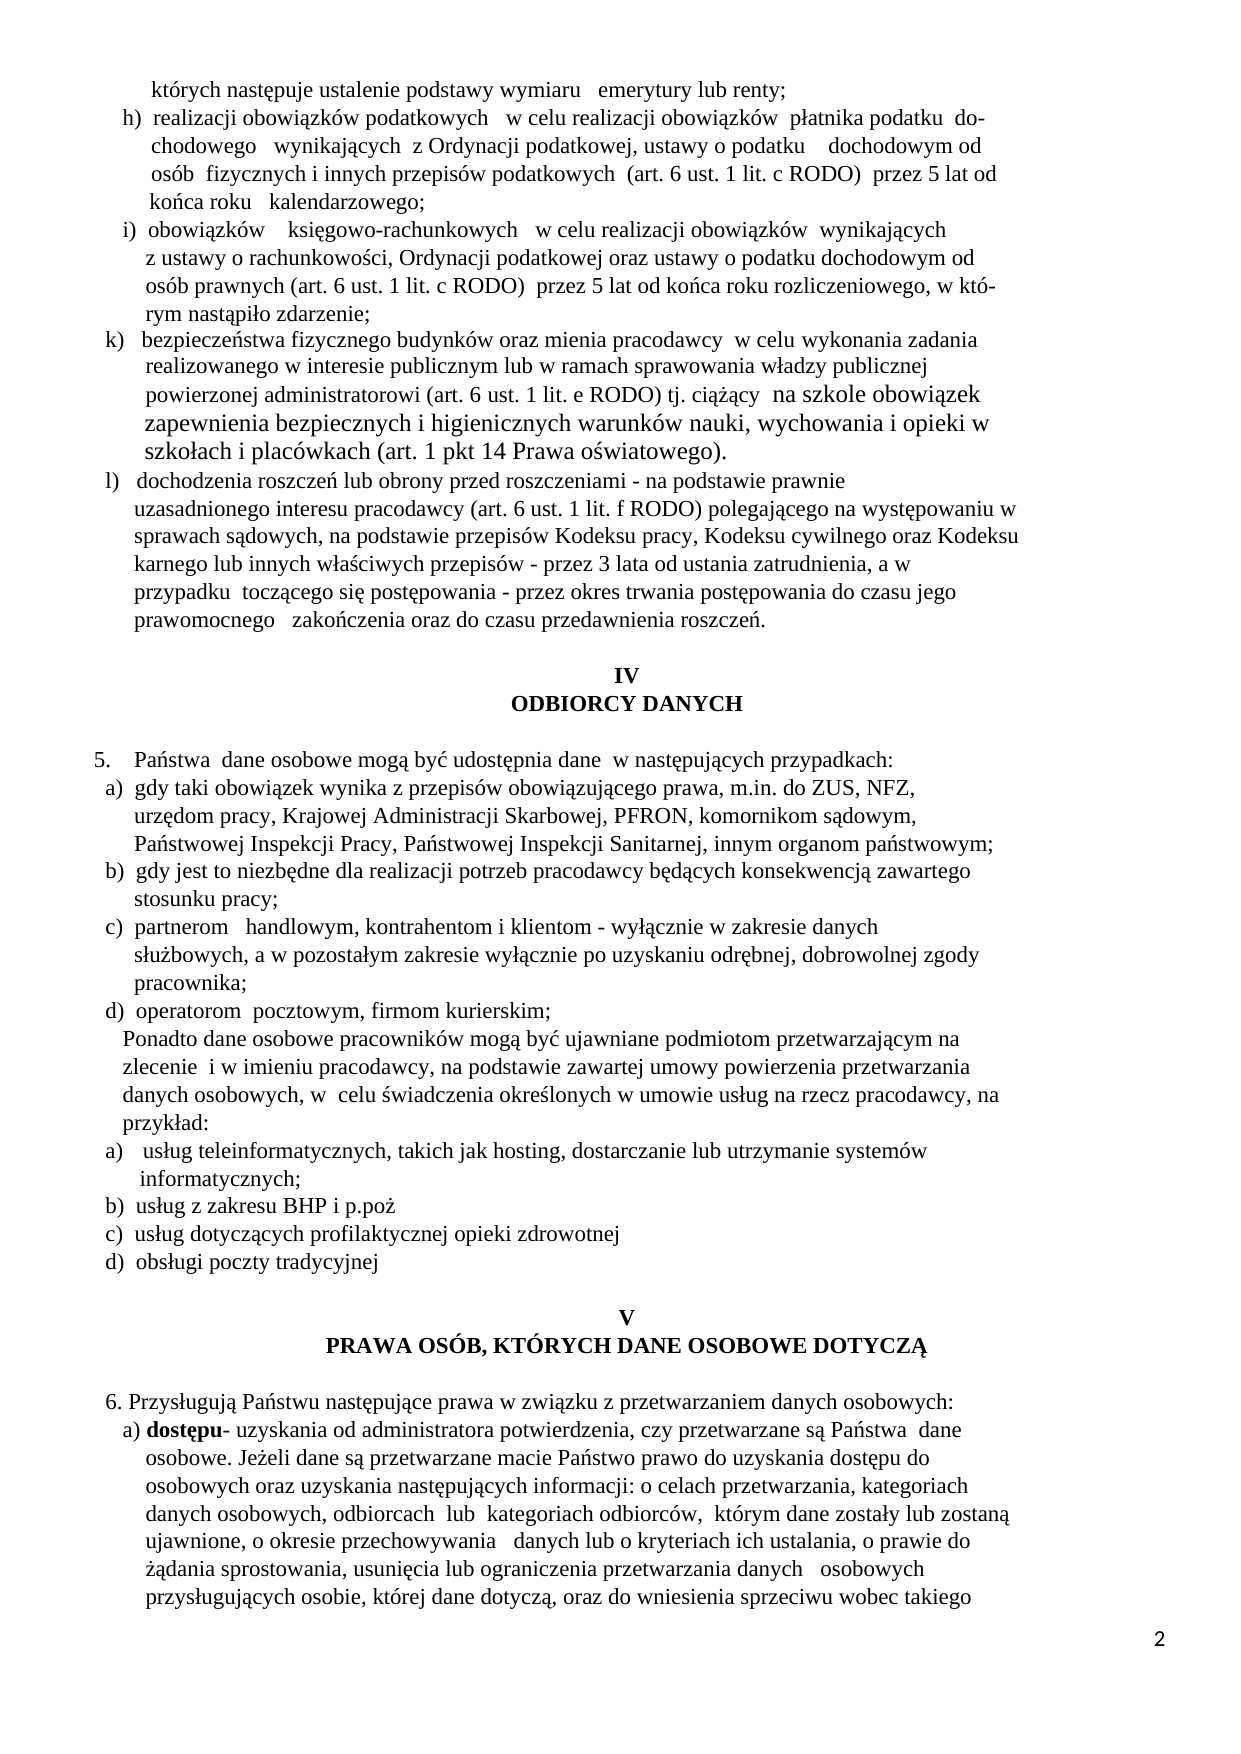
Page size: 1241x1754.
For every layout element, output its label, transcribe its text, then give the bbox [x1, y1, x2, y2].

text a) gdy taki obowiązek wynika z przepisów obowiązującego prawa, m.in. do ZUS, NFZ, [88, 772, 1165, 800]
text k) bezpieczeństwa fizycznego budynków oraz mienia pracodawcy w celu wykonania zadania [88, 326, 1165, 353]
text osób prawnych (art. 6 ust. 1 lit. c RODO) przez 5 lat od końca roku rozliczeniowego, w któ- [88, 270, 1165, 298]
text realizowanego w interesie publicznym lub w ramach sprawowania władzy publicznej [88, 353, 1165, 379]
text ujawnione, o okresie przechowywania danych lub o kryteriach ich ustalania, o prawie do [88, 1526, 1165, 1554]
text d) obsługi poczty tradycyjnej [88, 1247, 1165, 1275]
text sprawach sądowych, na podstawie przepisów Kodeksu pracy, Kodeksu cywilnego oraz Kodeksu [88, 521, 1165, 549]
text danych osobowych, w celu świadczenia określonych w umowie usług na rzecz pracodawcy, na [88, 1079, 1165, 1107]
text osobowe. Jeżeli dane są przetwarzane macie Państwo prawo do uzyskania dostępu do [88, 1442, 1165, 1470]
text żądania sprostowania, usunięcia lub ograniczenia przetwarzania danych osobowych [88, 1554, 1165, 1582]
text przysługujących osobie, której dane dotyczą, oraz do wniesienia sprzeciwu wobec takiego [88, 1582, 1165, 1610]
text rym nastąpiło zdarzenie; [88, 298, 1165, 326]
text uzasadnionego interesu pracodawcy (art. 6 ust. 1 lit. f RODO) polegającego na występowaniu w [88, 493, 1165, 521]
text b) usług z zakresu BHP i p.poż [88, 1191, 1165, 1219]
text z ustawy o rachunkowości, Ordynacji podatkowej oraz ustawy o podatku dochodowym od [88, 242, 1165, 270]
text danych osobowych, odbiorcach lub kategoriach odbiorców, którym dane zostały lub zostaną [88, 1498, 1165, 1526]
text IV [88, 661, 1165, 688]
text osób fizycznych i innych przepisów podatkowych (art. 6 ust. 1 lit. c RODO) przez 5 lat od [88, 159, 1165, 187]
text osobowych oraz uzyskania następujących informacji: o celach przetwarzania, kategoriach [88, 1470, 1165, 1498]
text h) realizacji obowiązków podatkowych w celu realizacji obowiązków płatnika podatku do- [88, 103, 1165, 131]
text ODBIORCY DANYCH [88, 688, 1165, 716]
text zlecenie i w imieniu pracodawcy, na podstawie zawartej umowy powierzenia przetwarzania [88, 1051, 1165, 1079]
text powierzonej administratorowi (art. 6 ust. 1 lit. e RODO) tj. ciążący na szkole obowiązek [88, 379, 1165, 408]
text d) operatorom pocztowym, firmom kurierskim; [88, 996, 1165, 1023]
text informatycznych; [105, 1163, 1165, 1191]
text służbowych, a w pozostałym zakresie wyłącznie po uzyskaniu odrębnej, dobrowolnej zgody [88, 940, 1165, 968]
text a) dostępu- uzyskania od administratora potwierdzenia, czy przetwarzane są Państwa dane [88, 1414, 1165, 1442]
text b) gdy jest to niezbędne dla realizacji potrzeb pracodawcy będących konsekwencją zawartego [88, 856, 1165, 884]
text Ponadto dane osobowe pracowników mogą być ujawniane podmiotom przetwarzającym na [88, 1023, 1165, 1051]
text c) usług dotyczących profilaktycznej opieki zdrowotnej [88, 1219, 1165, 1247]
text urzędom pracy, Krajowej Administracji Skarbowej, PFRON, komornikom sądowym, [88, 800, 1165, 828]
text których następuje ustalenie podstawy wymiaru emerytury lub renty; [88, 75, 1165, 103]
text końca roku kalendarzowego; [75, 187, 1165, 214]
text przykład: [88, 1107, 1165, 1135]
text V [88, 1303, 1165, 1331]
text karnego lub innych właściwych przepisów - przez 3 lata od ustania zatrudnienia, a w [88, 549, 1165, 577]
text przypadku toczącego się postępowania - przez okres trwania postępowania do czasu jego [88, 577, 1165, 605]
text l) dochodzenia roszczeń lub obrony przed roszczeniami - na podstawie prawnie [88, 465, 1165, 493]
text prawomocnego zakończenia oraz do czasu przedawnienia roszczeń. [88, 605, 1165, 633]
text chodowego wynikających z Ordynacji podatkowej, ustawy o podatku dochodowym od [88, 131, 1165, 159]
text c) partnerom handlowym, kontrahentom i klientom - wyłącznie w zakresie danych [88, 912, 1165, 940]
text Państwowej Inspekcji Pracy, Państwowej Inspekcji Sanitarnej, innym organom państwowym; [88, 828, 1165, 856]
text i) obowiązków księgowo-rachunkowych w celu realizacji obowiązków wynikających [88, 214, 1165, 242]
text PRAWA OSÓB, KTÓRYCH DANE OSOBOWE DOTYCZĄ [88, 1331, 1165, 1358]
text stosunku pracy; [88, 884, 1165, 912]
text szkołach i placówkach (art. 1 pkt 14 Prawa oświatowego). [88, 436, 1165, 465]
list usług teleinformatycznych, takich jak hosting, dostarczanie lub utrzymanie systemów [105, 1135, 1165, 1163]
text 5. Państwa dane osobowe mogą być udostępnia dane w następujących przypadkach: [88, 744, 1165, 772]
text zapewnienia bezpiecznych i higienicznych warunków nauki, wychowania i opieki w [88, 408, 1165, 436]
text pracownika; [88, 968, 1165, 996]
text 6. Przysługują Państwu następujące prawa w związku z przetwarzaniem danych osobowych: [88, 1386, 1165, 1414]
